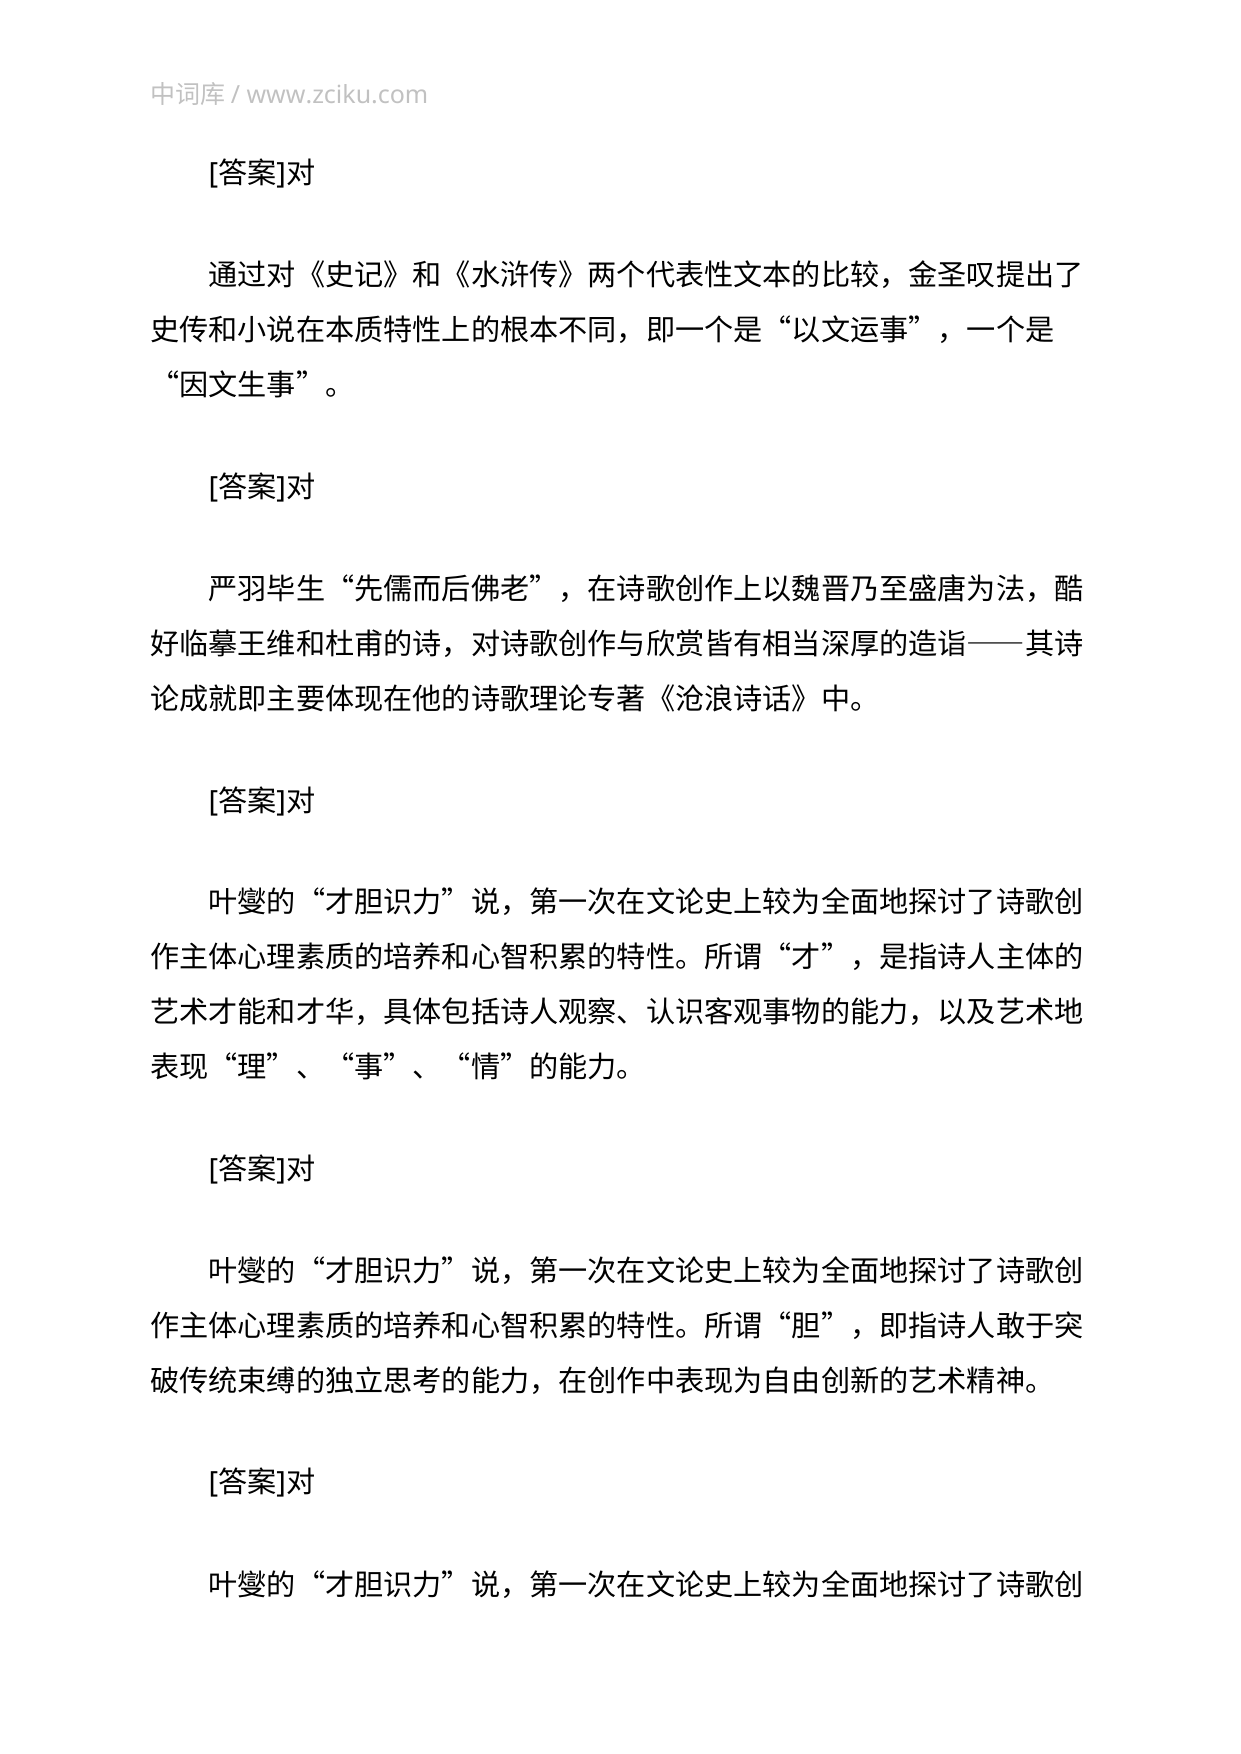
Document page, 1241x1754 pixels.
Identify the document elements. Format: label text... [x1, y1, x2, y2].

text 叶燮的“才胆识力”说，第一次在文论史上较为全面地探讨了诗歌创作主体心理素质的培养和心智积累的特性。所谓“才”，是指诗人主体的艺术才能和才华，具体包括诗人观察、认识客观事物的能力，以及艺术地表现“理”、“事”、“情”的能力。 [150, 879, 1090, 1086]
text [答案]对 [150, 1459, 1090, 1501]
text [答案]对 [150, 150, 1090, 192]
text [答案]对 [150, 1146, 1090, 1188]
text [答案]对 [150, 463, 1090, 506]
text 严羽毕生“先儒而后佛老”，在诗歌创作上以魏晋乃至盛唐为法，酷好临摹王维和杜甫的诗，对诗歌创作与欣赏皆有相当深厚的造诣――其诗论成就即主要体现在他的诗歌理论专著《沧浪诗话》中。 [150, 566, 1090, 718]
text [答案]对 [150, 777, 1090, 819]
text 叶燮的“才胆识力”说，第一次在文论史上较为全面地探讨了诗歌创作主体心理素质的培养和心智积累的特性。所谓“胆”，即指诗人敢于突破传统束缚的独立思考的能力，在创作中表现为自由创新的艺术精神。 [150, 1247, 1090, 1399]
text 通过对《史记》和《水浒传》两个代表性文本的比较，金圣叹提出了史传和小说在本质特性上的根本不同，即一个是“以文运事”，一个是“因文生事”。 [150, 252, 1090, 404]
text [150, 1561, 1090, 1603]
